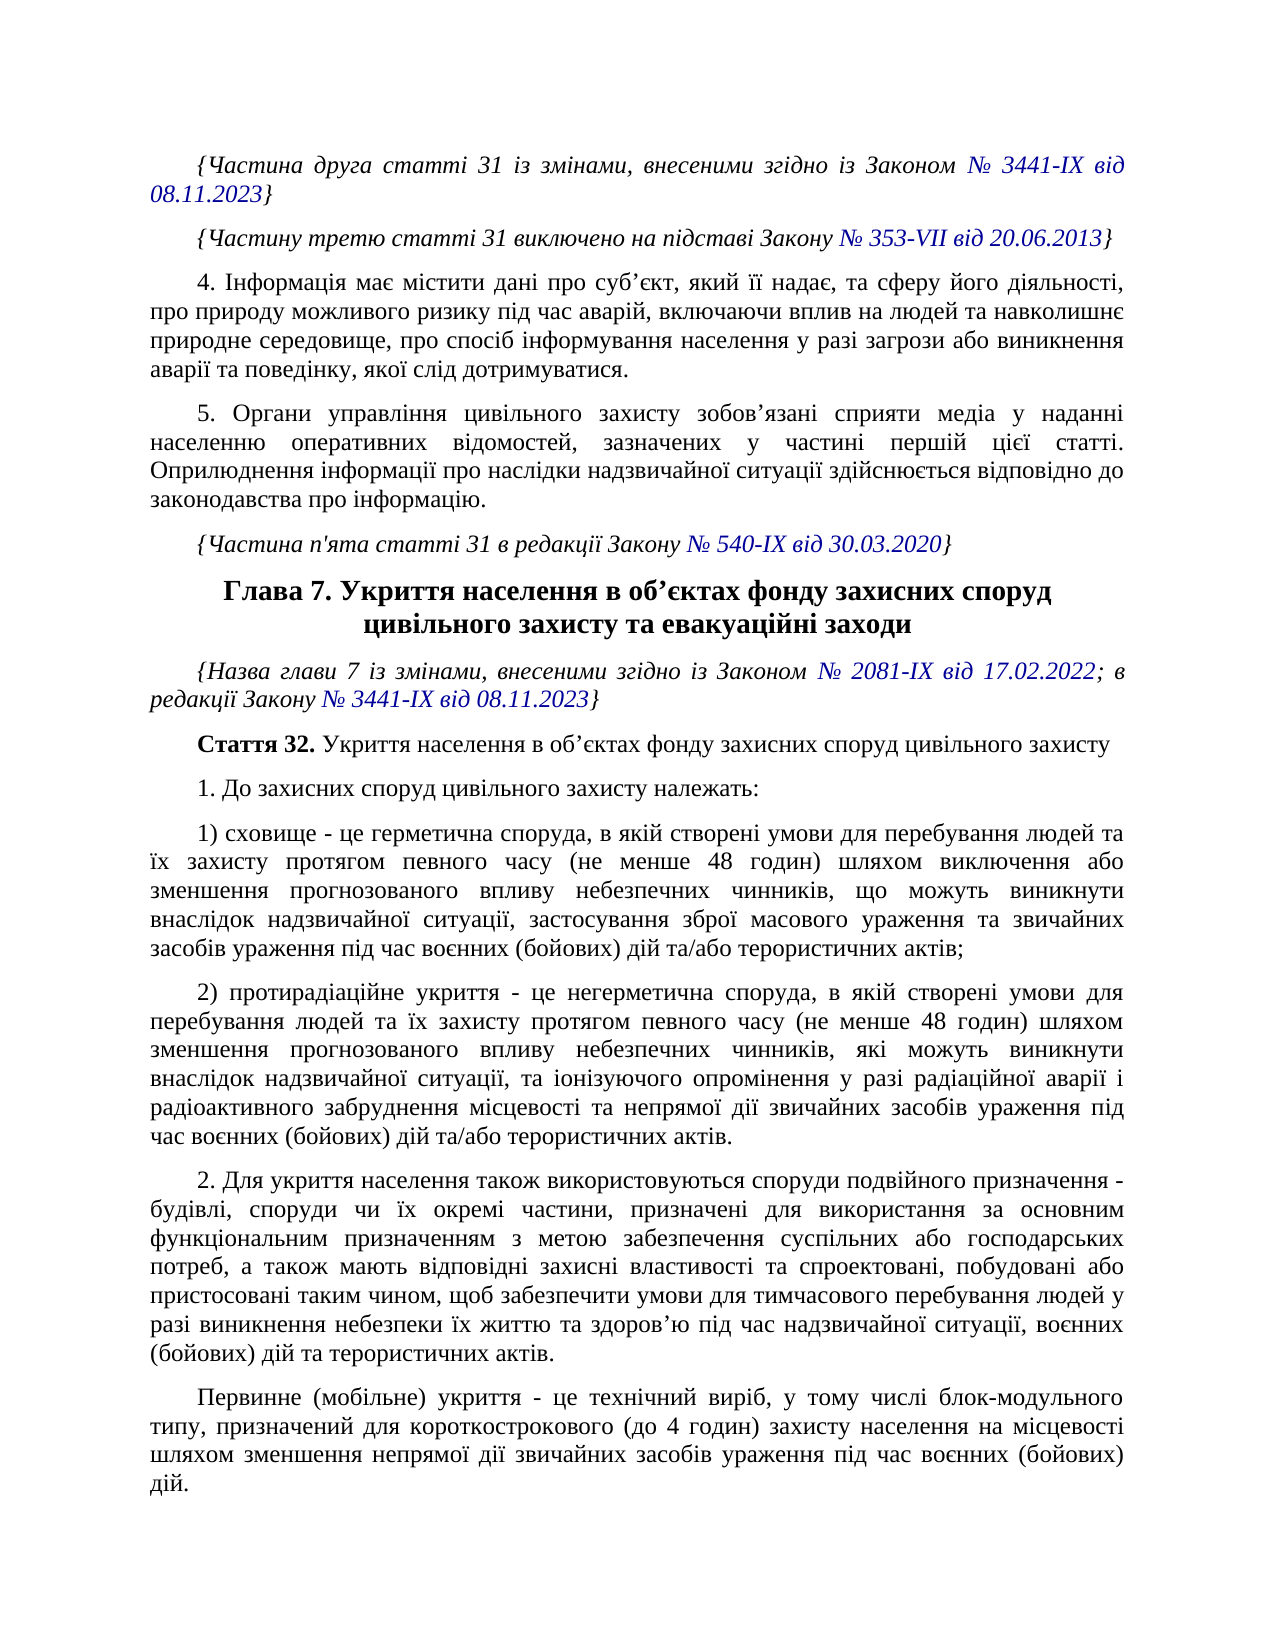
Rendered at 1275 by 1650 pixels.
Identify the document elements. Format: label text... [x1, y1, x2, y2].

text {Назва глави 7 із змінами, внесеними згідно із Законом № 2081-IX від 17.02.2022; в редакції Закону № 3441-IX від 08.11.2023} [150, 656, 1125, 713]
text 2. Для укриття населення також використовуються споруди подвійного призначення - будівлі, споруди чи їх окремі частини, призначені для використання за основним функціональним призначенням з метою забезпечення суспільних або господарських потреб, а також мають відповідні захисні властивості та спроектовані, побудовані або пристосовані таким чином, щоб забезпечити умови для тимчасового перебування людей у разі виникнення небезпеки їх життю та здоров’ю під час надзвичайної ситуації, воєнних (бойових) дій та терористичних актів. [150, 1165, 1125, 1366]
text {Частину третю статті 31 виключено на підставі Закону № 353-VII від 20.06.2013} [150, 223, 1125, 252]
text 1) сховище - це герметична споруда, в якій створені умови для перебування людей та їх захисту протягом певного часу (не менше 48 годин) шляхом виключення або зменшення прогнозованого впливу небезпечних чинників, що можуть виникнути внаслідок надзвичайної ситуації, застосування зброї масового ураження та звичайних засобів ураження під час воєнних (бойових) дій та/або терористичних актів; [150, 818, 1125, 961]
text 5. Органи управління цивільного захисту зобов’язані сприяти медіа у наданні населенню оперативних відомостей, зазначених у частині першій цієї статті. Оприлюднення інформації про наслідки надзвичайної ситуації здійснюється відповідно до законодавства про інформацію. [150, 398, 1125, 513]
text 2) протирадіаційне укриття - це негерметична споруда, в якій створені умови для перебування людей та їх захисту протягом певного часу (не менше 48 годин) шляхом зменшення прогнозованого впливу небезпечних чинників, які можуть виникнути внаслідок надзвичайної ситуації, та іонізуючого опромінення у разі радіаційної аварії і радіоактивного забруднення місцевості та непрямої дії звичайних засобів ураження під час воєнних (бойових) дій та/або терористичних актів. [150, 977, 1125, 1149]
text {Частина друга статті 31 із змінами, внесеними згідно із Законом № 3441-IX від 08.11.2023} [150, 150, 1125, 207]
text Стаття 32. Укриття населення в об’єктах фонду захисних споруд цивільного захисту [150, 729, 1125, 758]
text 4. Інформація має містити дані про суб’єкт, який її надає, та сферу його діяльності, про природу можливого ризику під час аварій, включаючи вплив на людей та навколишнє природне середовище, про спосіб інформування населення у разі загрози або виникнення аварії та поведінку, якої слід дотримуватися. [150, 267, 1125, 382]
text Глава 7. Укриття населення в об’єктах фонду захисних споруд цивільного захисту та евакуаційні заходи [197, 573, 1078, 640]
text 1. До захисних споруд цивільного захисту належать: [150, 773, 1125, 802]
text Первинне (мобільне) укриття - це технічний виріб, у тому числі блок-модульного типу, призначений для короткострокового (до 4 годин) захисту населення на місцевості шляхом зменшення непрямої дії звичайних засобів ураження під час воєнних (бойових) дій. [150, 1382, 1125, 1497]
text {Частина п'ята статті 31 в редакції Закону № 540-IX від 30.03.2020} [150, 529, 1125, 557]
